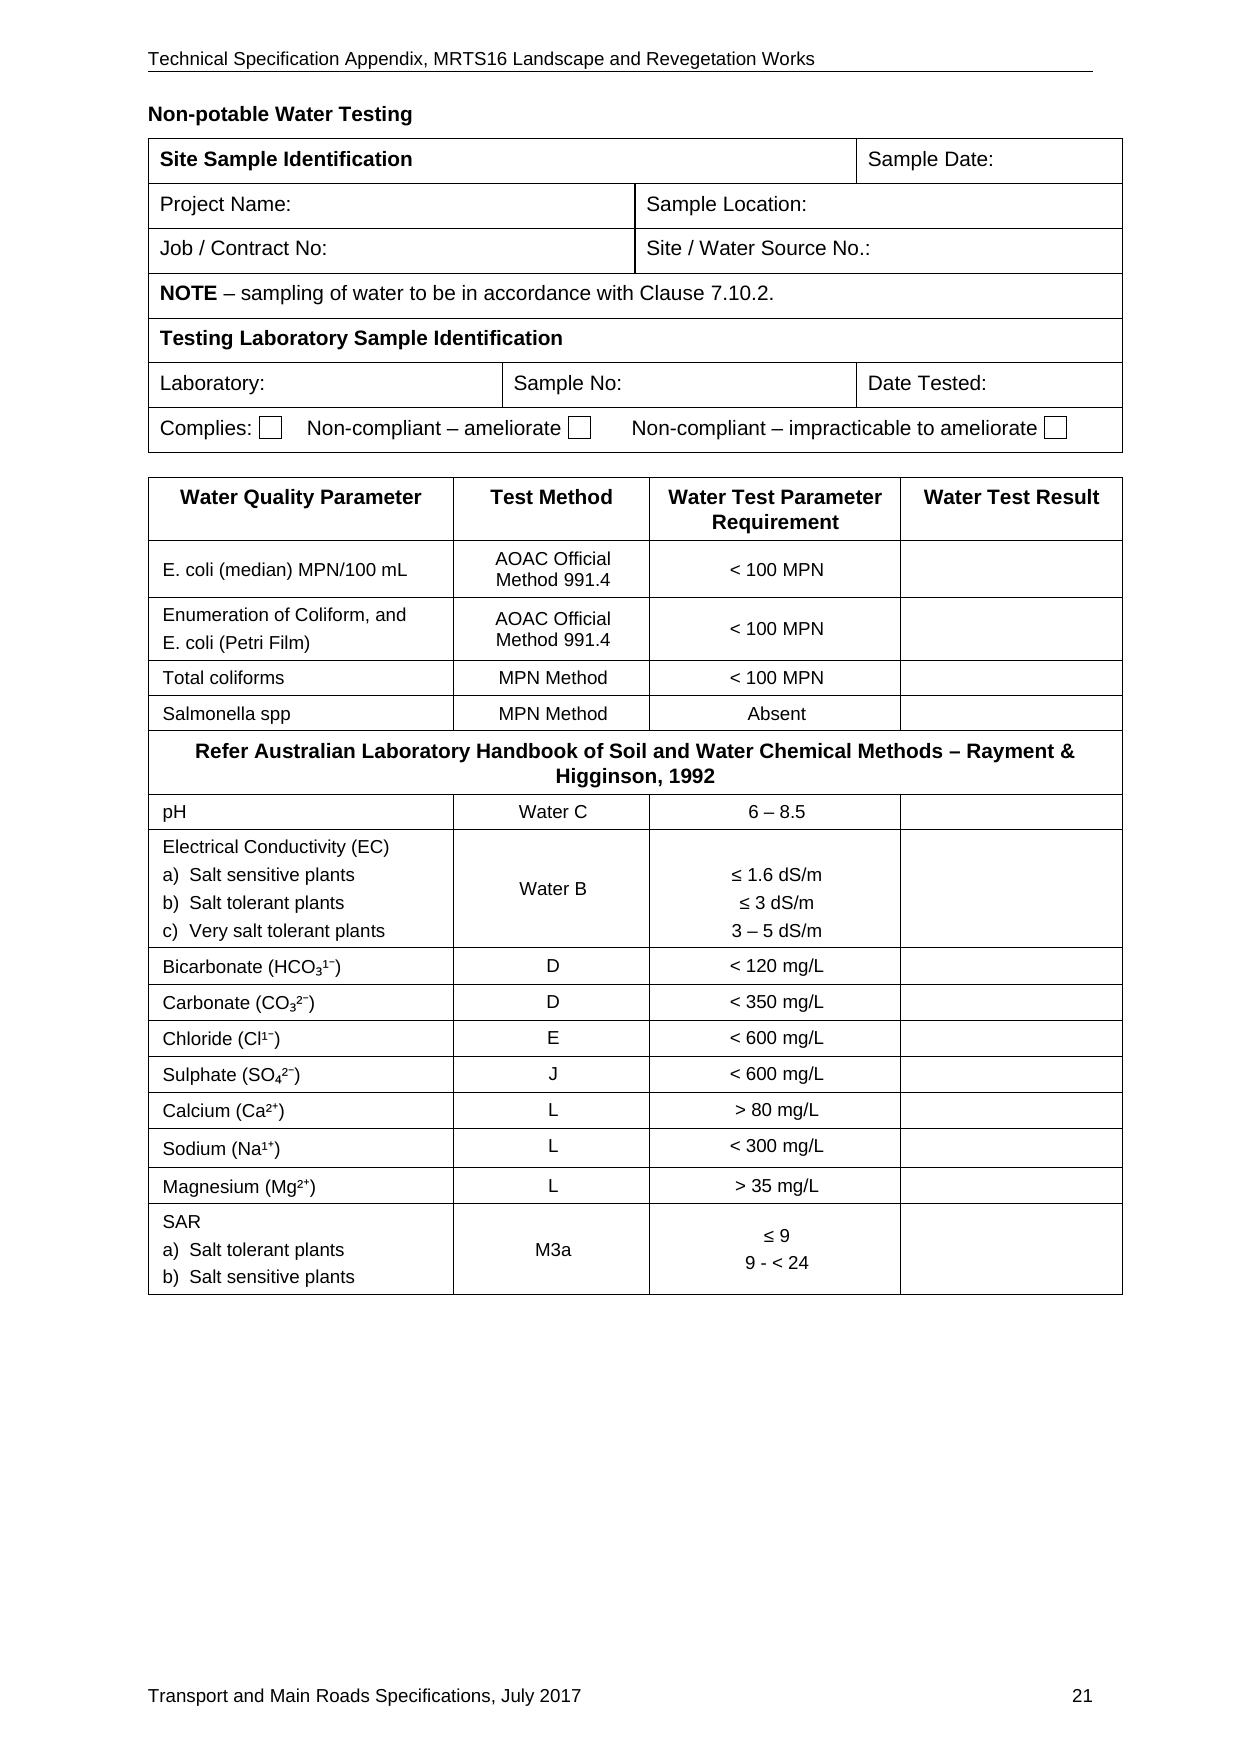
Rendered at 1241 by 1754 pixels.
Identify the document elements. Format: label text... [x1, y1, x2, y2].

table_cell [901, 1129, 1122, 1167]
table_cell Sample No: [503, 363, 856, 407]
table_cell AOAC Official Method 991.4 [454, 598, 649, 660]
table_cell Sulphate (SO₄²⁻) [149, 1057, 453, 1092]
table_cell Job / Contract No: [149, 229, 634, 273]
table_cell E [454, 1021, 649, 1056]
table_cell [901, 1093, 1122, 1128]
table_cell [901, 1168, 1122, 1203]
table_cell J [454, 1057, 649, 1092]
table_cell [901, 541, 1122, 597]
table_cell L [454, 1168, 649, 1203]
table_cell SAR a) Salt tolerant plants b) Salt sensitive plants [149, 1204, 453, 1294]
table_cell ≤ 1.6 dS/m ≤ 3 dS/m 3 – 5 dS/m [650, 830, 900, 947]
table_cell E. coli (median) MPN/100 mL [149, 541, 453, 597]
table_cell Testing Laboratory Sample Identification [149, 319, 1122, 362]
table_header Water Test Parameter Requirement [650, 478, 900, 540]
table_cell Total coliforms [149, 661, 453, 695]
table_cell pH [149, 795, 453, 829]
table_cell Electrical Conductivity (EC) a) Salt sensitive plants b) Salt tolerant plants c) Very salt tolerant plants [149, 830, 453, 947]
text Non-potable Water Testing [148, 94, 1092, 126]
table_cell L [454, 1093, 649, 1128]
table_header Water Quality Parameter [149, 478, 453, 540]
table_cell Carbonate (CO₃²⁻) [149, 985, 453, 1019]
table_cell Magnesium (Mg²⁺) [149, 1168, 453, 1203]
table_cell Refer Australian Laboratory Handbook of Soil and Water Chemical Methods – Rayment & Higginson, 1992 [149, 731, 1122, 794]
table_cell < 100 MPN [650, 541, 900, 597]
table_cell Water C [454, 795, 649, 829]
table_cell Salmonella spp [149, 696, 453, 730]
table_cell M3a [454, 1204, 649, 1294]
table_cell MPN Method [454, 696, 649, 730]
table_cell [901, 1021, 1122, 1056]
table_cell [901, 696, 1122, 730]
table_cell > 80 mg/L [650, 1093, 900, 1128]
table_cell Absent [650, 696, 900, 730]
table_cell Site / Water Source No.: [636, 229, 1122, 273]
table_cell Complies: [149, 408, 295, 452]
table_cell Calcium (Ca²⁺) [149, 1093, 453, 1128]
table_cell L [454, 1129, 649, 1167]
table_cell [901, 985, 1122, 1019]
table_cell AOAC Official Method 991.4 [454, 541, 649, 597]
table_cell < 350 mg/L [650, 985, 900, 1019]
table_header Site Sample Identification [149, 139, 856, 183]
table_cell < 600 mg/L [650, 1057, 900, 1092]
table_cell NOTE – sampling of water to be in accordance with Clause 7.10.2. [149, 274, 1122, 317]
table_cell Enumeration of Coliform, and E. coli (Petri Film) [149, 598, 453, 660]
table_cell < 600 mg/L [650, 1021, 900, 1056]
table_cell > 35 mg/L [650, 1168, 900, 1203]
table_cell Non-compliant – impracticable to ameliorate [620, 408, 1122, 452]
table_cell Project Name: [149, 184, 634, 228]
table_cell < 100 MPN [650, 598, 900, 660]
table_header Sample Date: [857, 139, 1122, 183]
table_cell D [454, 985, 649, 1019]
table_cell [901, 948, 1122, 983]
table_cell [901, 598, 1122, 660]
table_cell D [454, 948, 649, 983]
table_header Water Test Result [901, 478, 1122, 540]
table_cell Chloride (Cl¹⁻) [149, 1021, 453, 1056]
table_cell [901, 1204, 1122, 1294]
table_cell Water B [454, 830, 649, 947]
table_cell Date Tested: [857, 363, 1122, 407]
table_cell < 100 MPN [650, 661, 900, 695]
table_cell Non-compliant – ameliorate [295, 408, 620, 452]
table_cell MPN Method [454, 661, 649, 695]
table_cell < 300 mg/L [650, 1129, 900, 1167]
table_cell Sodium (Na¹⁺) [149, 1129, 453, 1167]
table_cell [901, 830, 1122, 947]
table_header Test Method [454, 478, 649, 540]
table_cell Bicarbonate (HCO₃¹⁻) [149, 948, 453, 983]
table_cell ≤ 9 9 - < 24 [650, 1204, 900, 1294]
table_cell [901, 795, 1122, 829]
table_cell [901, 1057, 1122, 1092]
table_cell < 120 mg/L [650, 948, 900, 983]
table_cell 6 – 8.5 [650, 795, 900, 829]
table_cell Sample Location: [636, 184, 1122, 228]
table_cell Laboratory: [149, 363, 502, 407]
table_cell [901, 661, 1122, 695]
